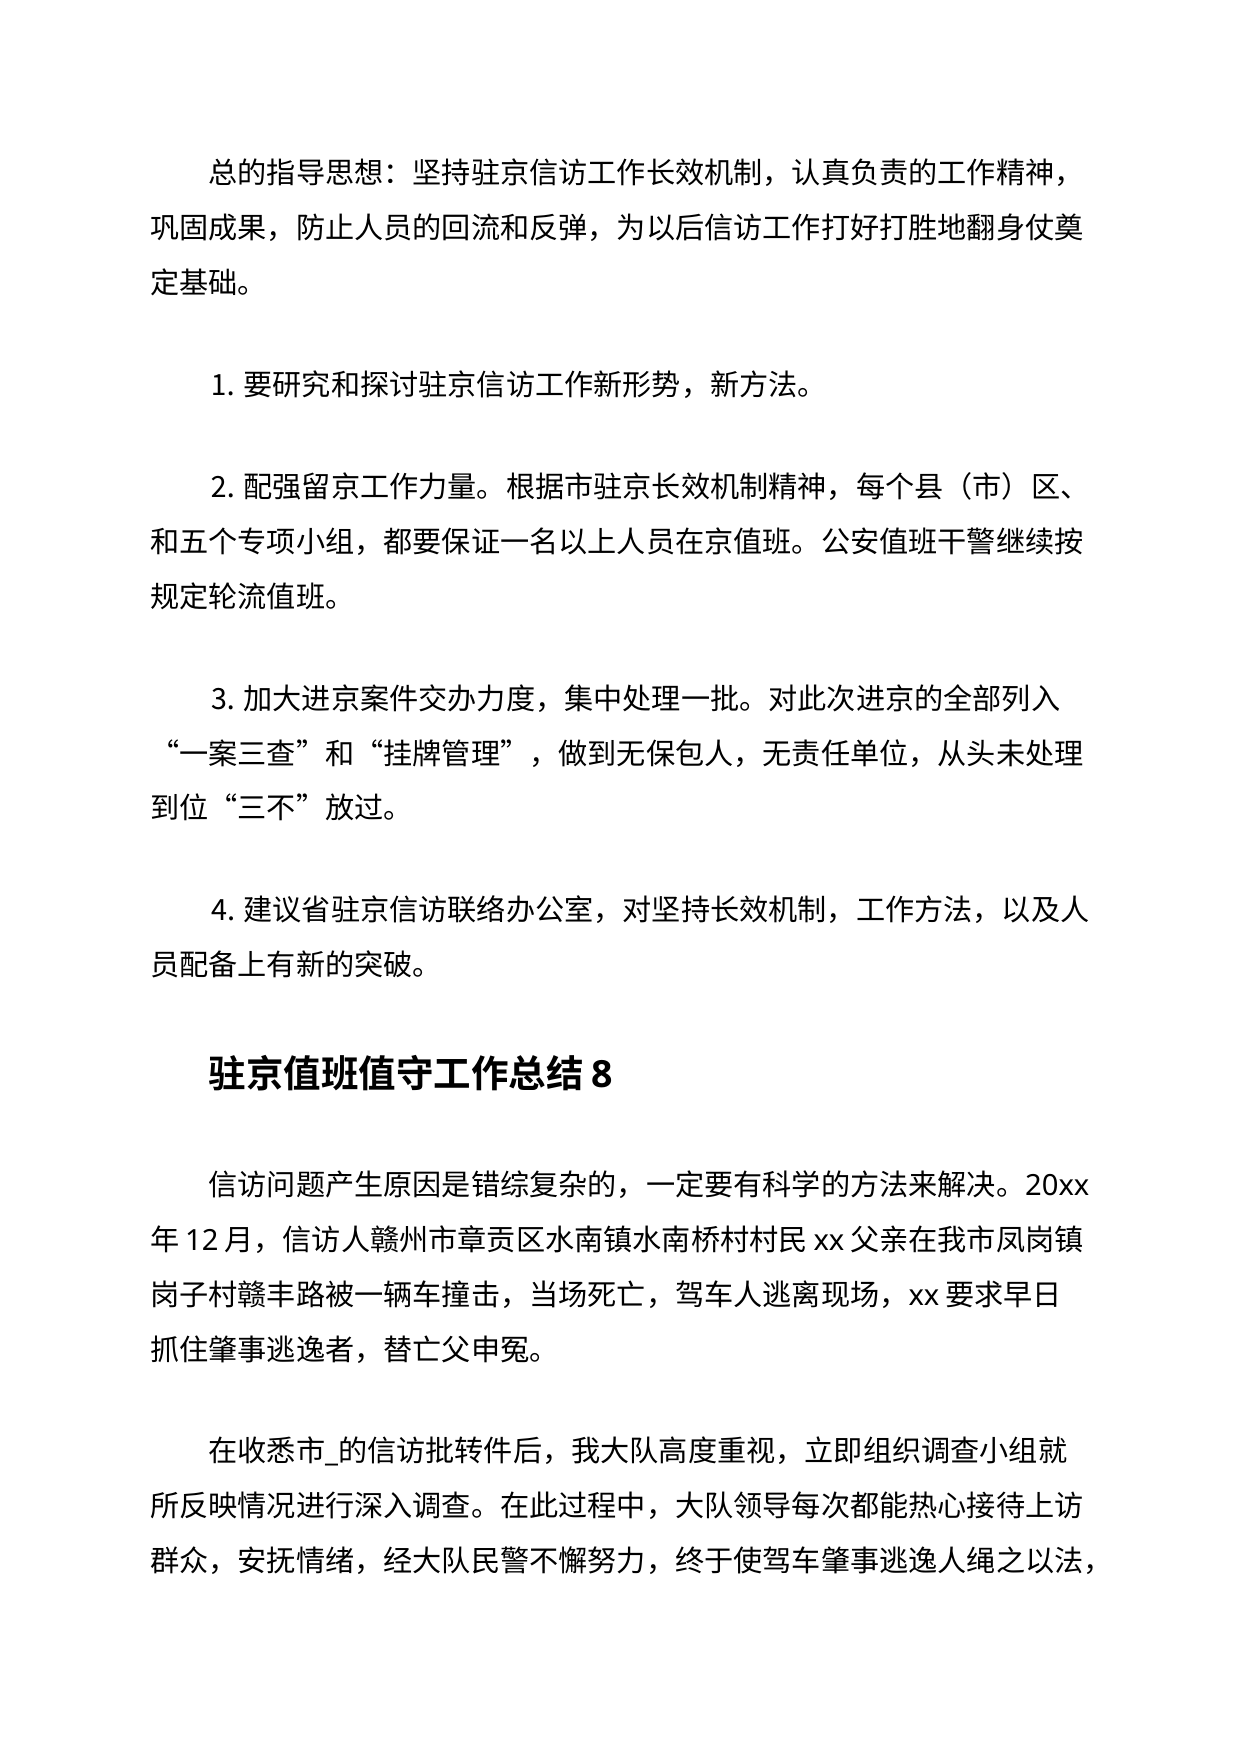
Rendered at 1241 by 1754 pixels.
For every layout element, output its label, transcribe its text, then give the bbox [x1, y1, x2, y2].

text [150, 1428, 1090, 1580]
text 信访问题产生原因是错综复杂的，一定要有科学的方法来解决。20xx年12月，信访人赣州市章贡区水南镇水南桥村村民xx父亲在我市凤岗镇岗子村赣丰路被一辆车撞击，当场死亡，驾车人逃离现场，xx要求早日抓住肇事逃逸者，替亡父申冤。 [150, 1161, 1090, 1368]
text ⒋建议省驻京信访联络办公室，对坚持长效机制，工作方法，以及人员配备上有新的突破。 [150, 887, 1090, 984]
text ⒈要研究和探讨驻京信访工作新形势，新方法。 [150, 362, 1090, 404]
text 驻京值班值守工作总结8 [150, 1044, 1090, 1098]
text ⒊加大进京案件交办力度，集中处理一批。对此次进京的全部列入“一案三查”和“挂牌管理”，做到无保包人，无责任单位，从头未处理到位“三不”放过。 [150, 675, 1090, 827]
text ⒉配强留京工作力量。根据市驻京长效机制精神，每个县（市）区、和五个专项小组，都要保证一名以上人员在京值班。公安值班干警继续按规定轮流值班。 [150, 463, 1090, 616]
text 总的指导思想：坚持驻京信访工作长效机制，认真负责的工作精神，巩固成果，防止人员的回流和反弹，为以后信访工作打好打胜地翻身仗奠定基础。 [150, 150, 1090, 302]
